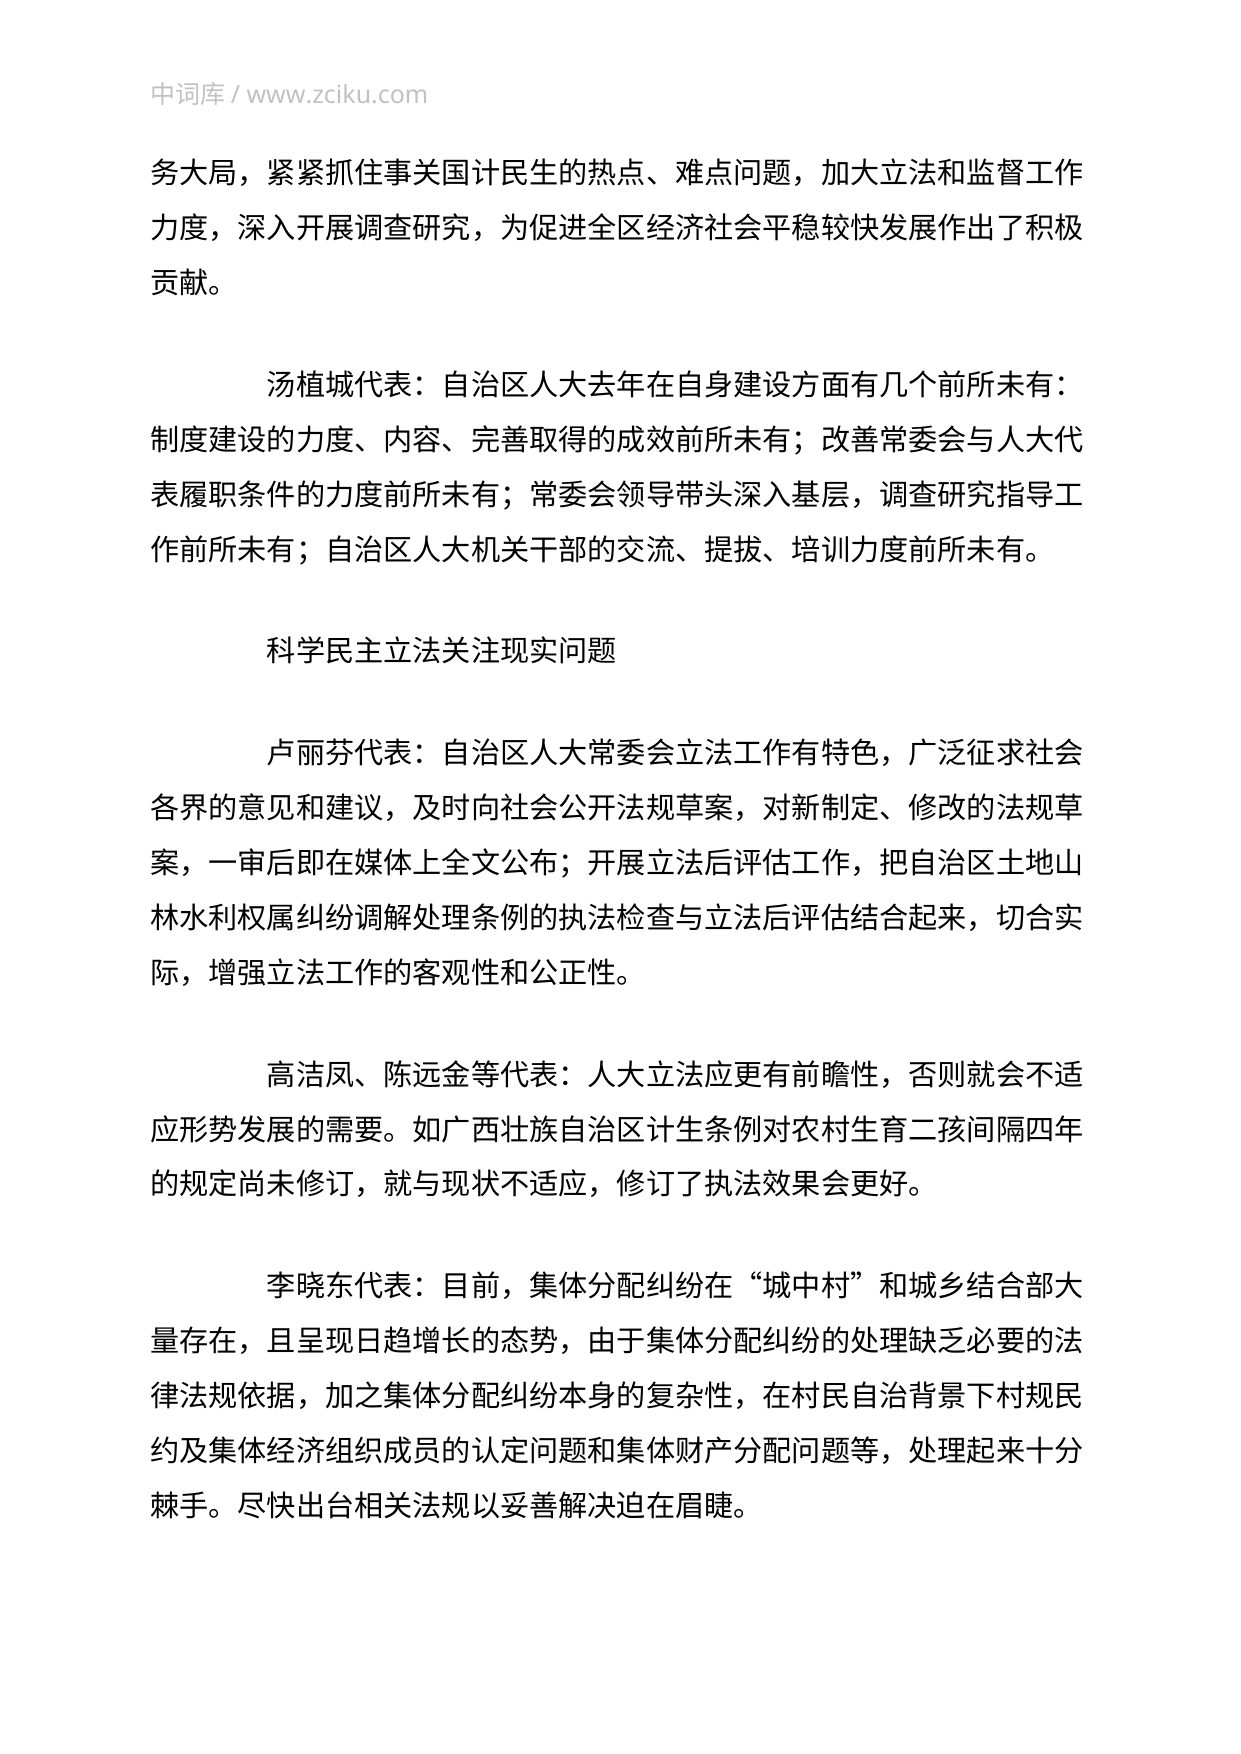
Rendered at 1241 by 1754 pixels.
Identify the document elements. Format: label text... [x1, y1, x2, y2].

text 汤植城代表：自治区人大去年在自身建设方面有几个前所未有：制度建设的力度、内容、完善取得的成效前所未有；改善常委会与人大代表履职条件的力度前所未有；常委会领导带头深入基层，调查研究指导工作前所未有；自治区人大机关干部的交流、提拔、培训力度前所未有。 [150, 362, 1090, 568]
text 卢丽芬代表：自治区人大常委会立法工作有特色，广泛征求社会各界的意见和建议，及时向社会公开法规草案，对新制定、修改的法规草案，一审后即在媒体上全文公布；开展立法后评估工作，把自治区土地山林水利权属纠纷调解处理条例的执法检查与立法后评估结合起来，切合实际，增强立法工作的客观性和公正性。 [150, 730, 1090, 992]
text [150, 150, 1090, 302]
text 李晓东代表：目前，集体分配纠纷在“城中村”和城乡结合部大量存在，且呈现日趋增长的态势，由于集体分配纠纷的处理缺乏必要的法律法规依据，加之集体分配纠纷本身的复杂性，在村民自治背景下村规民约及集体经济组织成员的认定问题和集体财产分配问题等，处理起来十分棘手。尽快出台相关法规以妥善解决迫在眉睫。 [150, 1263, 1090, 1524]
text 科学民主立法关注现实问题 [150, 628, 1090, 670]
text 高洁凤、陈远金等代表：人大立法应更有前瞻性，否则就会不适应形势发展的需要。如广西壮族自治区计生条例对农村生育二孩间隔四年的规定尚未修订，就与现状不适应，修订了执法效果会更好。 [150, 1051, 1090, 1203]
